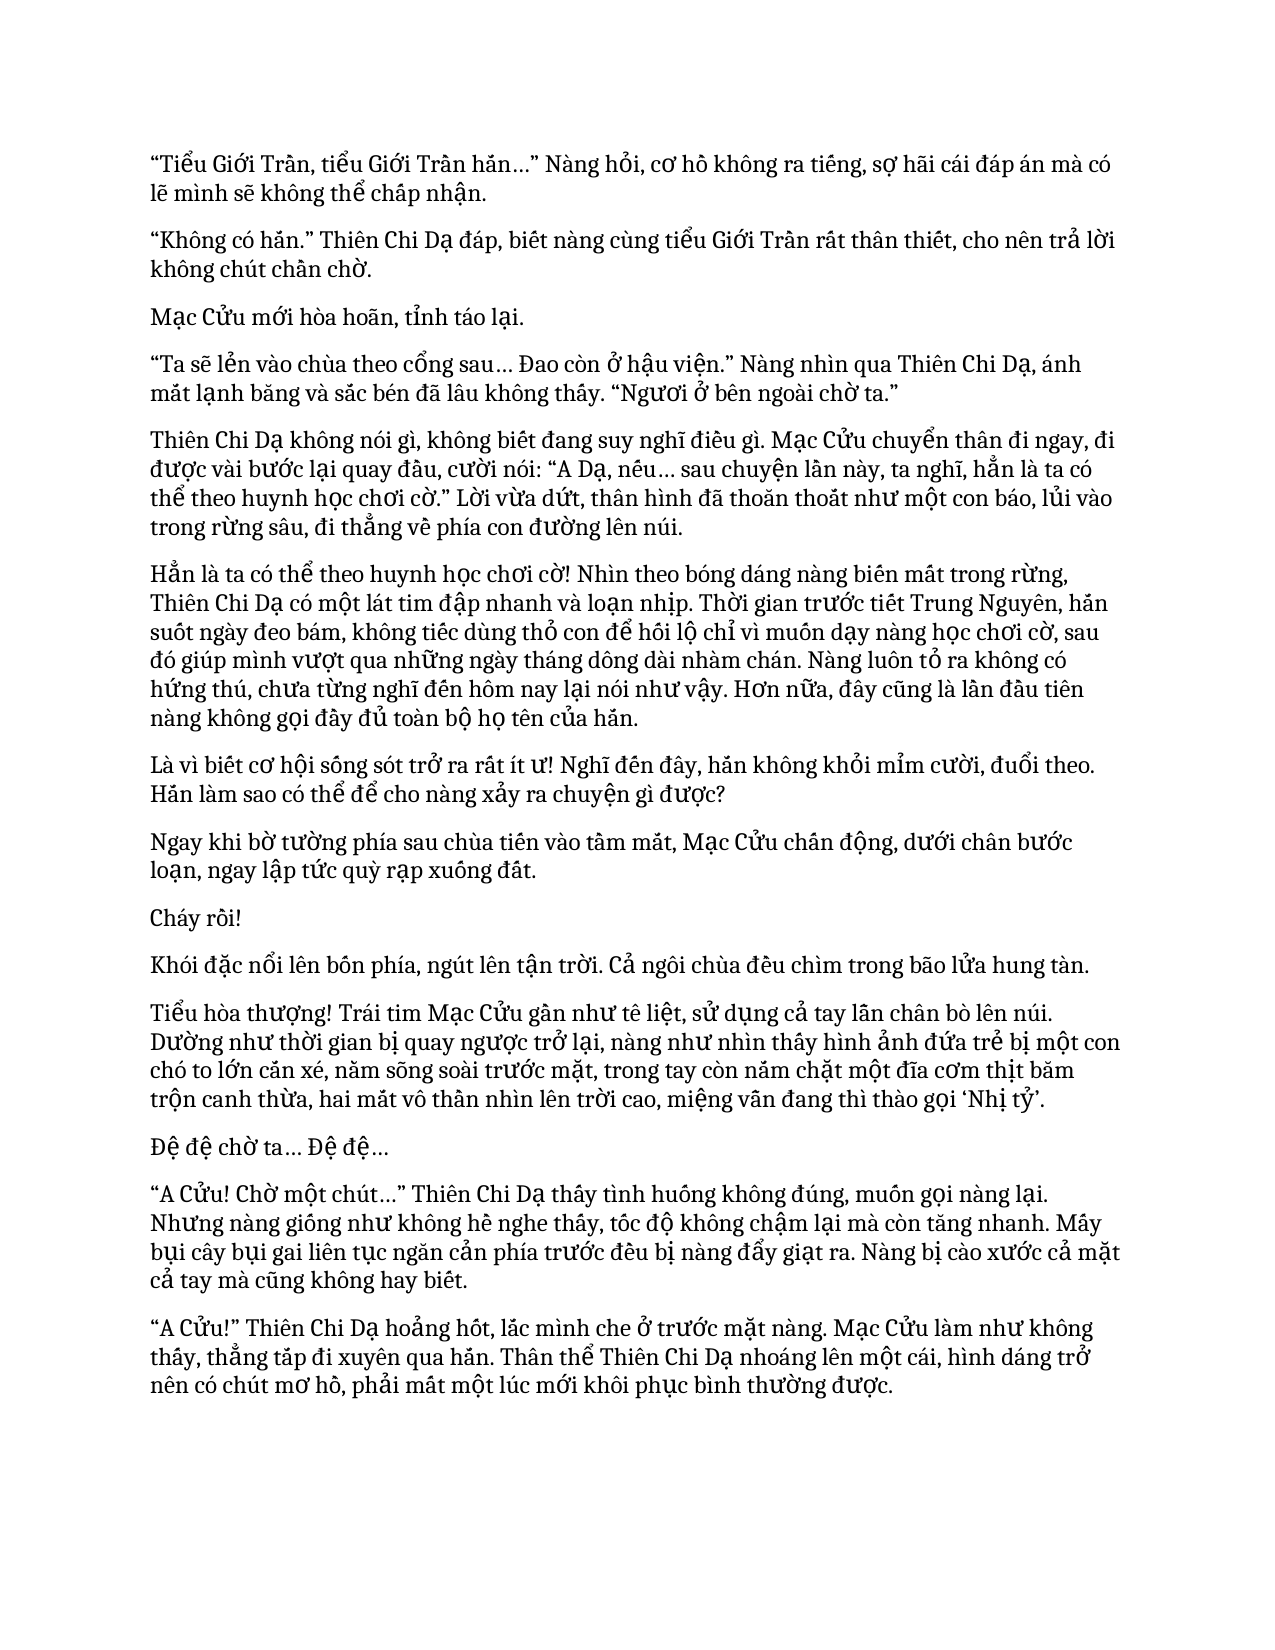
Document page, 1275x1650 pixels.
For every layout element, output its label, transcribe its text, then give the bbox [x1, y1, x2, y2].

text Đệ đệ chờ ta… Đệ đệ… [150, 1132, 1125, 1161]
text Thiên Chi Dạ không nói gì, không biết đang suy nghĩ điều gì. Mạc Cửu chuyển thân đi ngay, đi được vài bước lại quay đầu, cười nói: “A Dạ, nếu… sau chuyện lần này, ta nghĩ, hẳn là ta có thể theo huynh học chơi cờ.” Lời vừa dứt, thân hình đã thoăn thoắt như một con báo, lủi vào trong rừng sâu, đi thẳng về phía con đường lên núi. [150, 426, 1125, 541]
text Hẳn là ta có thể theo huynh học chơi cờ! Nhìn theo bóng dáng nàng biến mất trong rừng, Thiên Chi Dạ có một lát tim đập nhanh và loạn nhịp. Thời gian trước tiết Trung Nguyên, hắn suốt ngày đeo bám, không tiếc dùng thỏ con để hối lộ chỉ vì muốn dạy nàng học chơi cờ, sau đó giúp mình vượt qua những ngày tháng dông dài nhàm chán. Nàng luôn tỏ ra không có hứng thú, chưa từng nghĩ đến hôm nay lại nói như vậy. Hơn nữa, đây cũng là lần đầu tiên nàng không gọi đầy đủ toàn bộ họ tên của hắn. [150, 560, 1125, 732]
text “A Cửu!” Thiên Chi Dạ hoảng hốt, lắc mình che ở trước mặt nàng. Mạc Cửu làm như không thấy, thẳng tắp đi xuyên qua hắn. Thân thể Thiên Chi Dạ nhoáng lên một cái, hình dáng trở nên có chút mơ hồ, phải mất một lúc mới khôi phục bình thường được. [150, 1314, 1125, 1400]
text “A Cửu! Chờ một chút…” Thiên Chi Dạ thấy tình huống không đúng, muốn gọi nàng lại. Nhưng nàng giống như không hề nghe thấy, tốc độ không chậm lại mà còn tăng nhanh. Mấy bụi cây bụi gai liên tục ngăn cản phía trước đều bị nàng đẩy giạt ra. Nàng bị cào xước cả mặt cả tay mà cũng không hay biết. [150, 1180, 1125, 1295]
text Khói đặc nổi lên bốn phía, ngút lên tận trời. Cả ngôi chùa đều chìm trong bão lửa hung tàn. [150, 951, 1125, 980]
text “Ta sẽ lẻn vào chùa theo cổng sau… Đao còn ở hậu viện.” Nàng nhìn qua Thiên Chi Dạ, ánh mắt lạnh băng và sắc bén đã lâu không thấy. “Ngươi ở bên ngoài chờ ta.” [150, 350, 1125, 407]
text Mạc Cửu mới hòa hoãn, tỉnh táo lại. [150, 302, 1125, 331]
text “Tiểu Giới Trần, tiểu Giới Trần hắn…” Nàng hỏi, cơ hồ không ra tiếng, sợ hãi cái đáp án mà có lẽ mình sẽ không thể chấp nhận. [150, 150, 1125, 207]
text Ngay khi bờ tường phía sau chùa tiến vào tầm mắt, Mạc Cửu chấn động, dưới chân bước loạn, ngay lập tức quỳ rạp xuống đất. [150, 827, 1125, 885]
text Tiểu hòa thượng! Trái tim Mạc Cửu gần như tê liệt, sử dụng cả tay lẫn chân bò lên núi. Dường như thời gian bị quay ngược trở lại, nàng như nhìn thấy hình ảnh đứa trẻ bị một con chó to lớn cắn xé, nằm sõng soài trước mặt, trong tay còn nắm chặt một đĩa cơm thịt băm trộn canh thừa, hai mắt vô thần nhìn lên trời cao, miệng vẫn đang thì thào gọi ‘Nhị tỷ’. [150, 999, 1125, 1114]
text Là vì biết cơ hội sống sót trở ra rất ít ư! Nghĩ đến đây, hắn không khỏi mỉm cười, đuổi theo. Hắn làm sao có thể để cho nàng xảy ra chuyện gì được? [150, 751, 1125, 809]
text Cháy rồi! [150, 904, 1125, 932]
text “Không có hắn.” Thiên Chi Dạ đáp, biết nàng cùng tiểu Giới Trần rất thân thiết, cho nên trả lời không chút chần chờ. [150, 226, 1125, 284]
